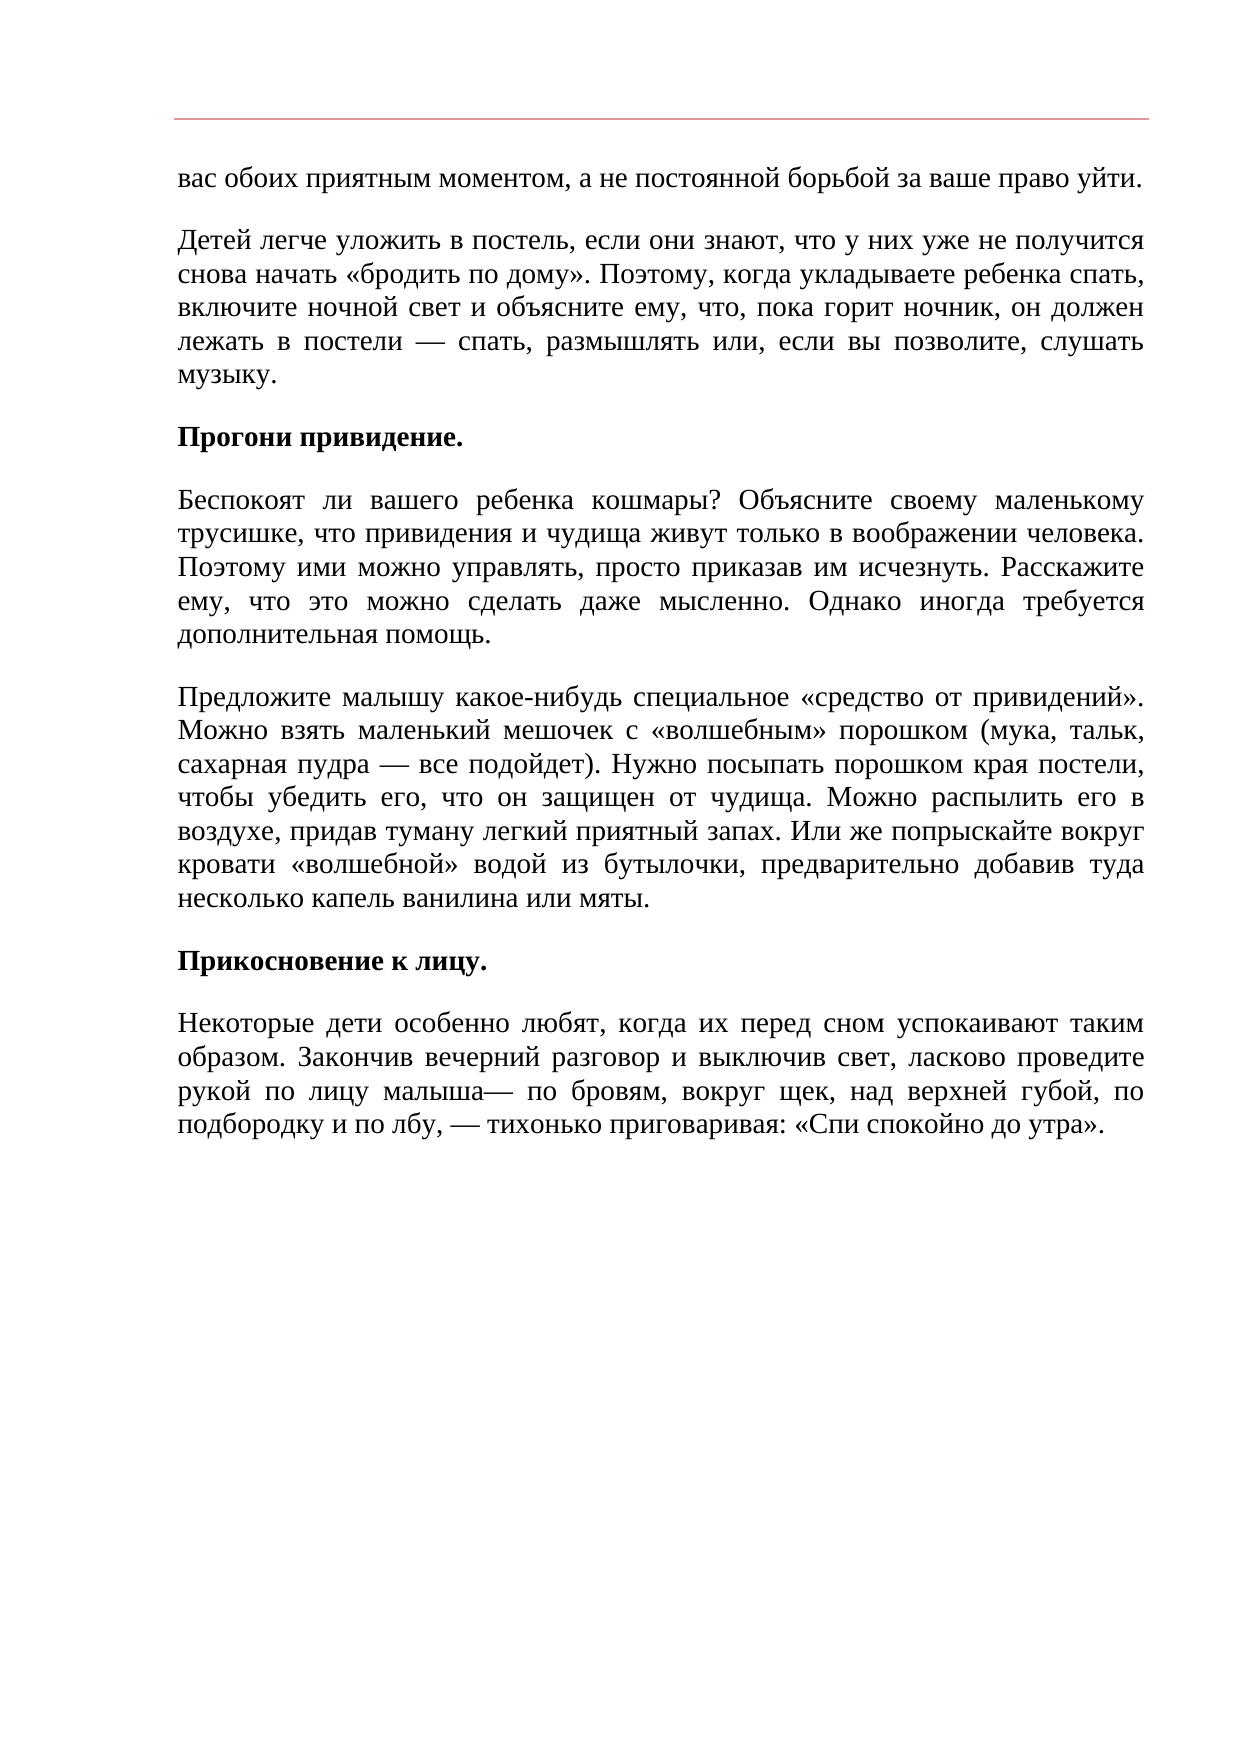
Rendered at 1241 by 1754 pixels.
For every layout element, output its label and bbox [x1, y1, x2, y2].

table_cell [174, 120, 1148, 1202]
